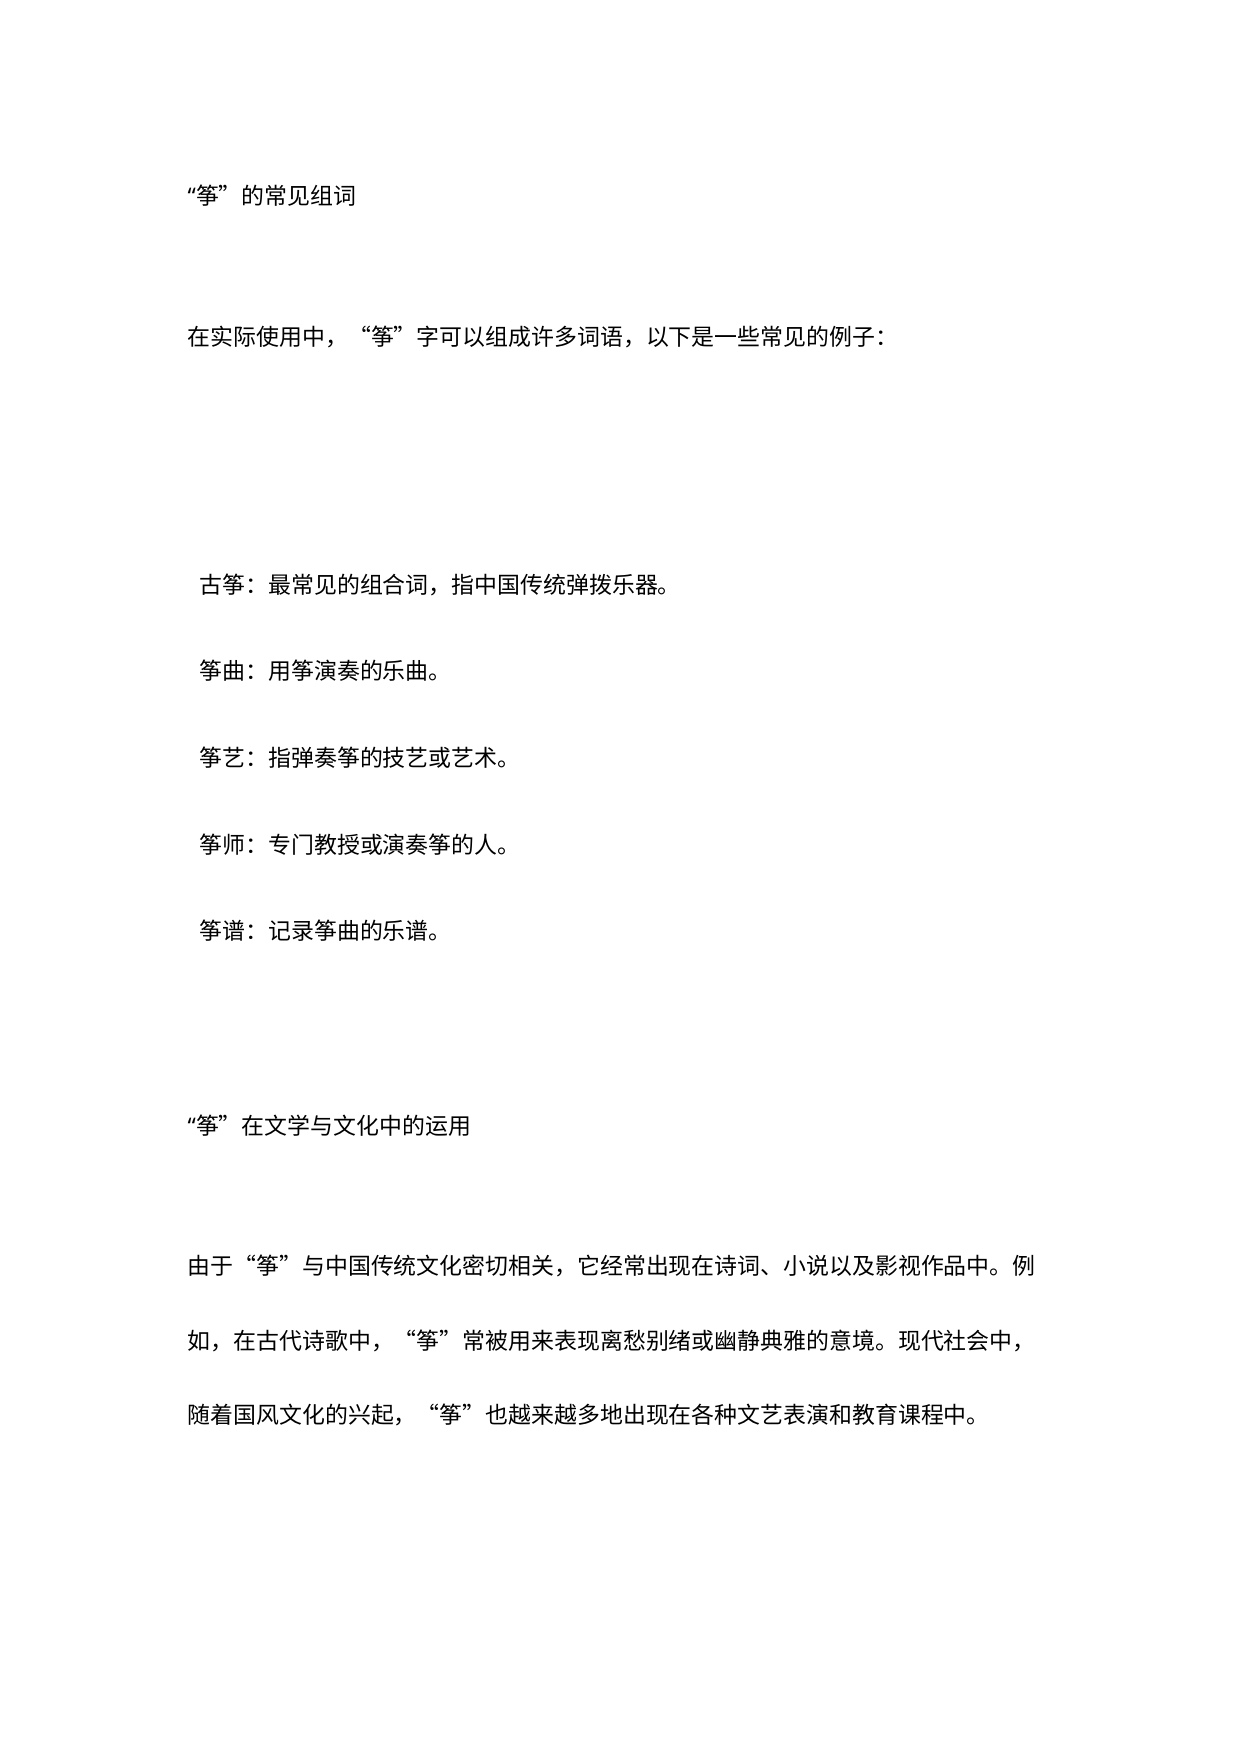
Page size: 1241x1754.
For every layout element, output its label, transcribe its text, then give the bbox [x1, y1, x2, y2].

text 古筝：最常见的组合词，指中国传统弹拨乐器。 [187, 551, 1053, 616]
text “筝”在文学与文化中的运用 [187, 1092, 1053, 1157]
text 筝曲：用筝演奏的乐曲。 [187, 637, 1053, 702]
text 在实际使用中，“筝”字可以组成许多词语，以下是一些常见的例子： [187, 302, 1053, 367]
text 筝艺：指弹奏筝的技艺或艺术。 [187, 724, 1053, 789]
text 筝师：专门教授或演奏筝的人。 [187, 811, 1053, 876]
text 筝谱：记录筝曲的乐谱。 [187, 897, 1053, 962]
text “筝”的常见组词 [187, 162, 1053, 227]
text 由于“筝”与中国传统文化密切相关，它经常出现在诗词、小说以及影视作品中。例如，在古代诗歌中，“筝”常被用来表现离愁别绪或幽静典雅的意境。现代社会中，随着国风文化的兴起，“筝”也越来越多地出现在各种文艺表演和教育课程中。 [187, 1232, 1053, 1447]
